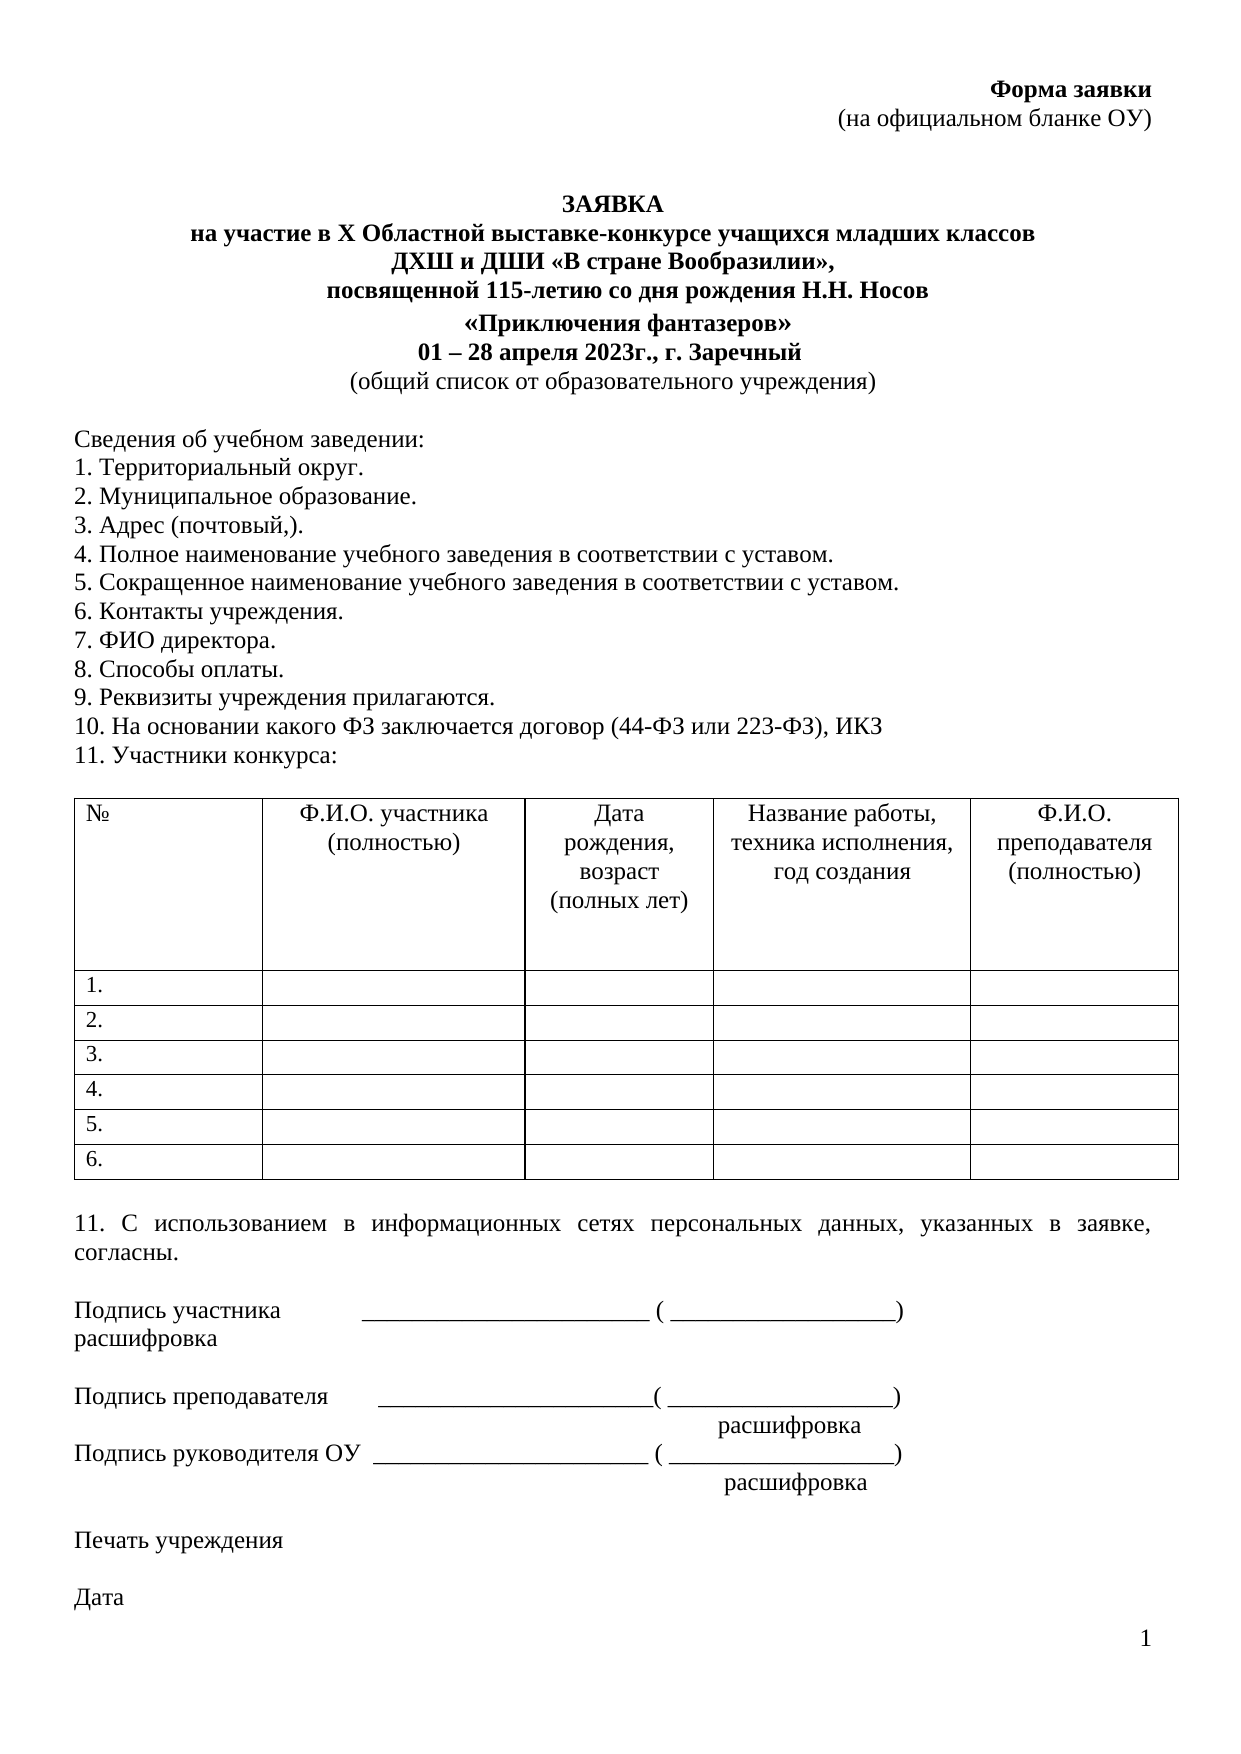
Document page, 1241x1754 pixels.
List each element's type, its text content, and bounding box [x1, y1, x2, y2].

text на участие в X Областной выставке-конкурсе учащихся младших классов [74, 218, 1152, 246]
table_cell [526, 1041, 713, 1074]
table_cell [263, 1110, 524, 1144]
text 2. Муниципальное образование. [74, 481, 1152, 510]
text Дата [74, 1582, 1152, 1611]
table_cell [75, 1006, 262, 1039]
text 9. Реквизиты учреждения прилагаются. [74, 682, 1152, 711]
table_cell [75, 1145, 262, 1179]
text ДХШ и ДШИ «В стране Вообразилии», [74, 246, 1152, 275]
table_cell [714, 1075, 970, 1109]
table_cell [263, 971, 524, 1005]
table_cell [263, 1075, 524, 1109]
table_header Название работы, техника исполнения, год создания [714, 799, 970, 970]
table_cell [526, 1075, 713, 1109]
table_cell [526, 1006, 713, 1039]
table_cell [971, 1075, 1178, 1109]
text 1. Территориальный округ. [74, 452, 1152, 481]
text 5. Сокращенное наименование учебного заведения в соответствии с уставом. [74, 567, 1152, 596]
text 10. На основании какого ФЗ заключается договор (44-ФЗ или 223-ФЗ), ИКЗ [74, 711, 1152, 740]
table_header Дата рождения, возраст (полных лет) [526, 799, 713, 970]
table_cell [526, 1145, 713, 1179]
text (общий список от образовательного учреждения) [74, 366, 1152, 395]
table_cell [714, 971, 970, 1005]
table_cell [971, 971, 1178, 1005]
text посвященной 115-летию со дня рождения Н.Н. Носов [74, 275, 1181, 304]
table_header Ф.И.О. участника (полностью) [263, 799, 524, 970]
table_cell [263, 1006, 524, 1039]
table_cell [971, 1041, 1178, 1074]
table_cell [75, 1041, 262, 1074]
table_cell [714, 1110, 970, 1144]
table_cell [714, 1145, 970, 1179]
text 01 – 28 апреля 2023г., г. Заречный [74, 337, 1152, 366]
text ЗАЯВКА [74, 189, 1152, 218]
table_header № [75, 799, 262, 970]
text 11. Участники конкурса: [74, 740, 1152, 769]
table_cell [75, 971, 262, 1005]
list (на официальном бланке ОУ) [74, 103, 1152, 131]
text 11. С использованием в информационных сетях персональных данных, указанных в заявке, согласны. [74, 1208, 1152, 1266]
text Подпись преподавателя ______________________( __________________) [74, 1381, 1152, 1410]
text Сведения об учебном заведении: [74, 424, 1152, 452]
table_cell [971, 1006, 1178, 1039]
text 4. Полное наименование учебного заведения в соответствии с уставом. [74, 539, 1152, 567]
text 3. Адрес (почтовый,). [74, 510, 1152, 539]
text расшифровка [74, 1410, 1152, 1438]
text Подпись участника _______________________ ( __________________) [74, 1295, 1152, 1323]
text Форма заявки [29, 74, 1152, 103]
text расшифровка [74, 1323, 1152, 1352]
table_cell [526, 971, 713, 1005]
text «Приключения фантазеров» [74, 304, 1181, 337]
table_cell [526, 1110, 713, 1144]
text 7. ФИО директора. [74, 625, 1152, 654]
text Подпись руководителя ОУ ______________________ ( __________________) [74, 1438, 1152, 1467]
table_cell [714, 1006, 970, 1039]
text 8. Способы оплаты. [74, 654, 1152, 682]
table_cell [75, 1075, 262, 1109]
table_cell [714, 1041, 970, 1074]
table_cell [971, 1145, 1178, 1179]
text Печать учреждения [74, 1525, 1152, 1553]
table_cell [971, 1110, 1178, 1144]
table_cell [75, 1110, 262, 1144]
table_cell [263, 1145, 524, 1179]
text 6. Контакты учреждения. [74, 596, 1152, 625]
table_header Ф.И.О. преподавателя (полностью) [971, 799, 1178, 970]
table_cell [263, 1041, 524, 1074]
text расшифровка [74, 1467, 1152, 1496]
